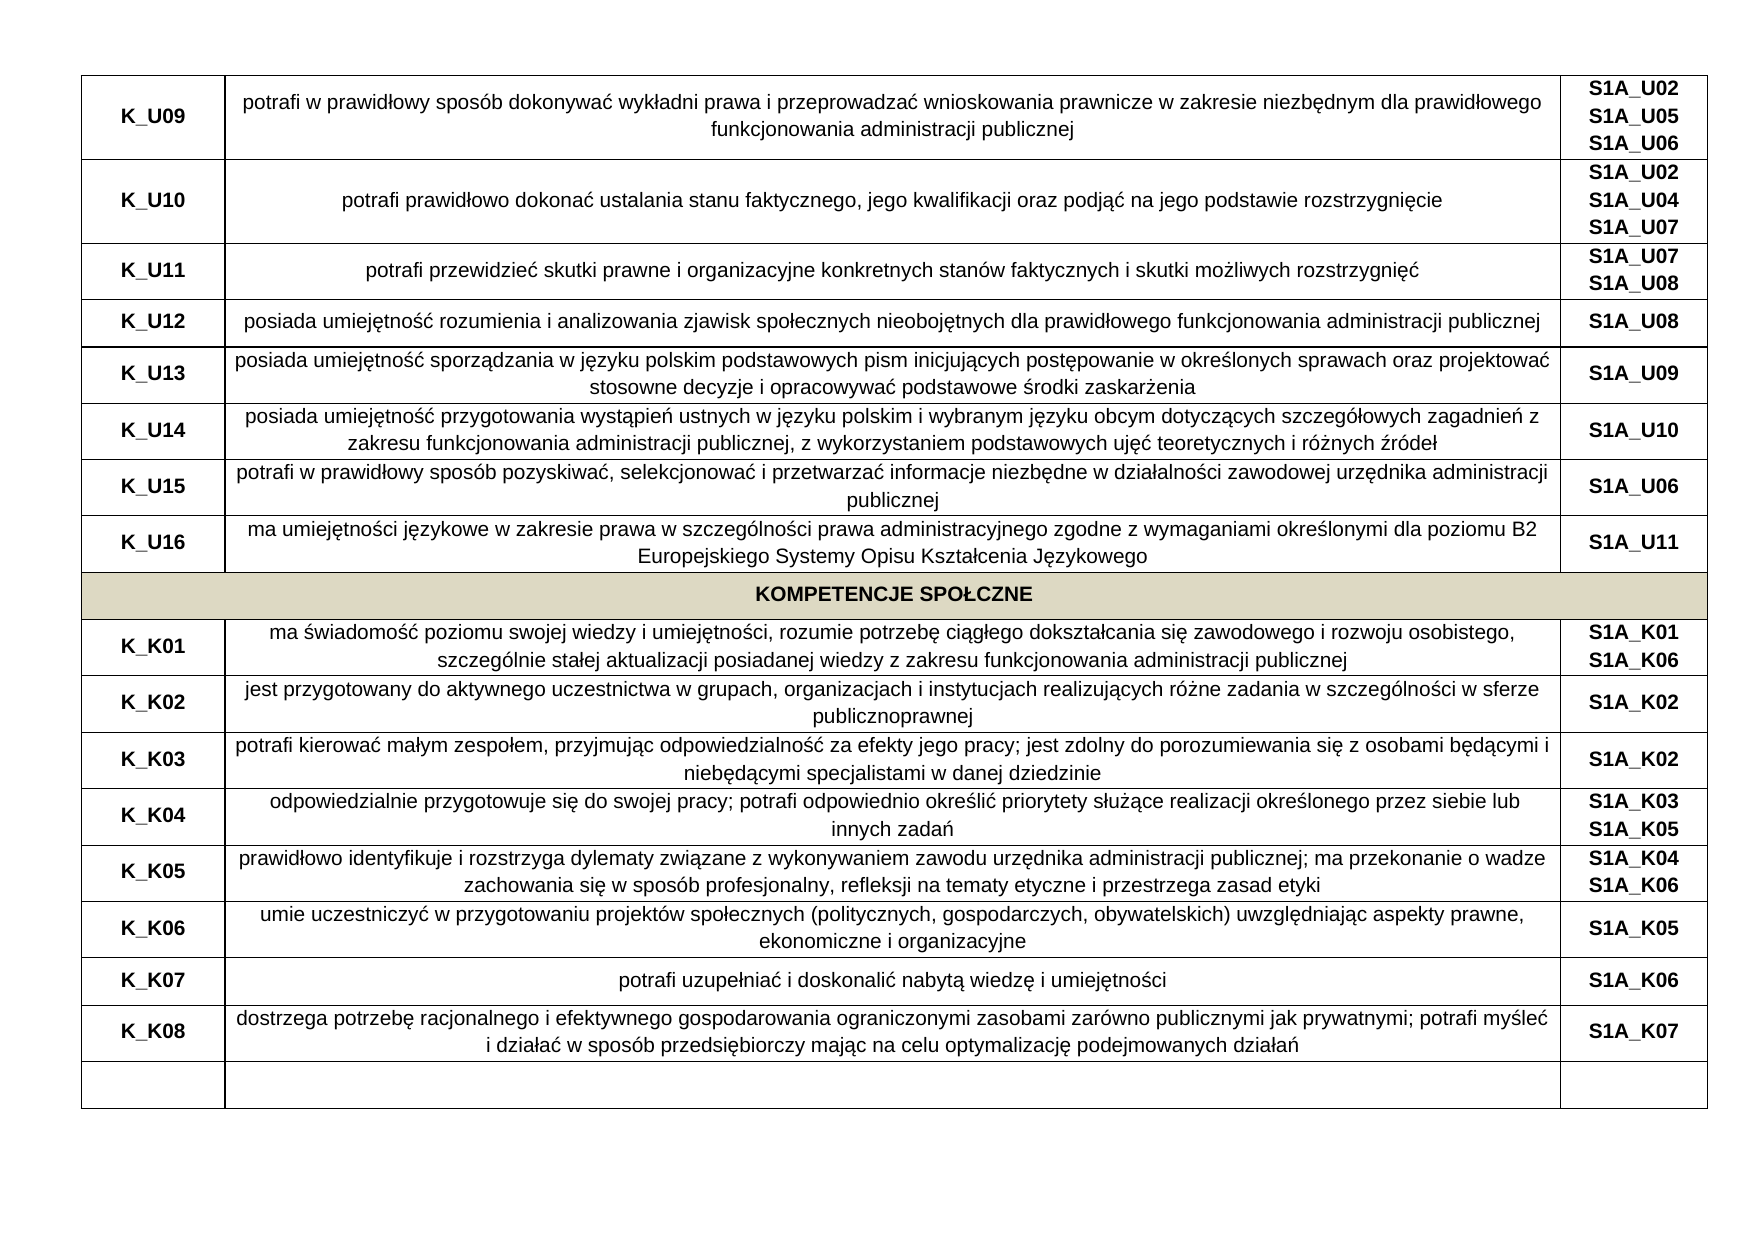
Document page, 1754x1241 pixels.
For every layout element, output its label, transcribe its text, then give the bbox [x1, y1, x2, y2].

table_cell S1A_U02 S1A_U04 S1A_U07 [1561, 160, 1707, 243]
table_cell KOMPETENCJE SPOŁCZNE [82, 573, 1707, 619]
table_cell S1A_U07 S1A_U08 [1561, 244, 1707, 299]
table_cell K_U15 [82, 460, 224, 515]
table_cell S1A_U02 S1A_U05 S1A_U06 [1561, 76, 1707, 159]
table_cell K_U11 [82, 244, 224, 299]
table_cell potrafi kierować małym zespołem, przyjmując odpowiedzialność za efekty jego pracy; jest zdolny do porozumiewania się z osobami będącymi i niebędącymi specjalistami w danej dziedzinie [226, 733, 1560, 788]
table_cell potrafi przewidzieć skutki prawne i organizacyjne konkretnych stanów faktycznych i skutki możliwych rozstrzygnięć [226, 244, 1560, 299]
table_cell K_K08 [82, 1006, 224, 1061]
table_cell jest przygotowany do aktywnego uczestnictwa w grupach, organizacjach i instytucjach realizujących różne zadania w szczególności w sferze publicznoprawnej [226, 676, 1560, 732]
table_cell S1A_U09 [1561, 348, 1707, 403]
table_cell K_U12 [82, 300, 224, 346]
table_cell S1A_K04 S1A_K06 [1561, 846, 1707, 901]
table_cell odpowiedzialnie przygotowuje się do swojej pracy; potrafi odpowiednio określić priorytety służące realizacji określonego przez siebie lub innych zadań [226, 789, 1560, 844]
table_cell K_U09 [82, 76, 224, 159]
table_cell K_K06 [82, 902, 224, 957]
table_cell S1A_U11 [1561, 516, 1707, 572]
table_cell prawidłowo identyfikuje i rozstrzyga dylematy związane z wykonywaniem zawodu urzędnika administracji publicznej; ma przekonanie o wadze zachowania się w sposób profesjonalny, refleksji na tematy etyczne i przestrzega zasad etyki [226, 846, 1560, 901]
table_cell K_K04 [82, 789, 224, 844]
table_cell K_U16 [82, 516, 224, 572]
table_cell potrafi prawidłowo dokonać ustalania stanu faktycznego, jego kwalifikacji oraz podjąć na jego podstawie rozstrzygnięcie [226, 160, 1560, 243]
table_cell ma świadomość poziomu swojej wiedzy i umiejętności, rozumie potrzebę ciągłego dokształcania się zawodowego i rozwoju osobistego, szczególnie stałej aktualizacji posiadanej wiedzy z zakresu funkcjonowania administracji publicznej [226, 620, 1560, 675]
table_cell S1A_U06 [1561, 460, 1707, 515]
table_cell S1A_K05 [1561, 902, 1707, 957]
table_cell dostrzega potrzebę racjonalnego i efektywnego gospodarowania ograniczonymi zasobami zarówno publicznymi jak prywatnymi; potrafi myśleć i działać w sposób przedsiębiorczy mając na celu optymalizację podejmowanych działań [226, 1006, 1560, 1061]
table_cell [82, 1062, 224, 1108]
table_cell posiada umiejętność rozumienia i analizowania zjawisk społecznych nieobojętnych dla prawidłowego funkcjonowania administracji publicznej [226, 300, 1560, 346]
table_cell S1A_K03 S1A_K05 [1561, 789, 1707, 844]
table_cell K_K05 [82, 846, 224, 901]
table_cell S1A_K01 S1A_K06 [1561, 620, 1707, 675]
table_cell K_K07 [82, 958, 224, 1004]
table_cell umie uczestniczyć w przygotowaniu projektów społecznych (politycznych, gospodarczych, obywatelskich) uwzględniając aspekty prawne, ekonomiczne i organizacyjne [226, 902, 1560, 957]
table_cell S1A_K06 [1561, 958, 1707, 1004]
table_cell K_K03 [82, 733, 224, 788]
table_cell K_U13 [82, 348, 224, 403]
table_cell S1A_K02 [1561, 733, 1707, 788]
table_cell potrafi w prawidłowy sposób dokonywać wykładni prawa i przeprowadzać wnioskowania prawnicze w zakresie niezbędnym dla prawidłowego funkcjonowania administracji publicznej [226, 76, 1560, 159]
table_cell S1A_U08 [1561, 300, 1707, 346]
table_cell [226, 1062, 1560, 1108]
table_cell posiada umiejętność przygotowania wystąpień ustnych w języku polskim i wybranym języku obcym dotyczących szczegółowych zagadnień z zakresu funkcjonowania administracji publicznej, z wykorzystaniem podstawowych ujęć teoretycznych i różnych źródeł [226, 404, 1560, 459]
table_cell posiada umiejętność sporządzania w języku polskim podstawowych pism inicjujących postępowanie w określonych sprawach oraz projektować stosowne decyzje i opracowywać podstawowe środki zaskarżenia [226, 348, 1560, 403]
table_cell S1A_K07 [1561, 1006, 1707, 1061]
table_cell ma umiejętności językowe w zakresie prawa w szczególności prawa administracyjnego zgodne z wymaganiami określonymi dla poziomu B2 Europejskiego Systemy Opisu Kształcenia Językowego [226, 516, 1560, 572]
table_cell K_U10 [82, 160, 224, 243]
table_cell S1A_U10 [1561, 404, 1707, 459]
table_cell K_U14 [82, 404, 224, 459]
table_cell [1561, 1062, 1707, 1108]
table_cell S1A_K02 [1561, 676, 1707, 732]
table_cell K_K02 [82, 676, 224, 732]
table_cell potrafi uzupełniać i doskonalić nabytą wiedzę i umiejętności [226, 958, 1560, 1004]
table_cell K_K01 [82, 620, 224, 675]
table_cell potrafi w prawidłowy sposób pozyskiwać, selekcjonować i przetwarzać informacje niezbędne w działalności zawodowej urzędnika administracji publicznej [226, 460, 1560, 515]
